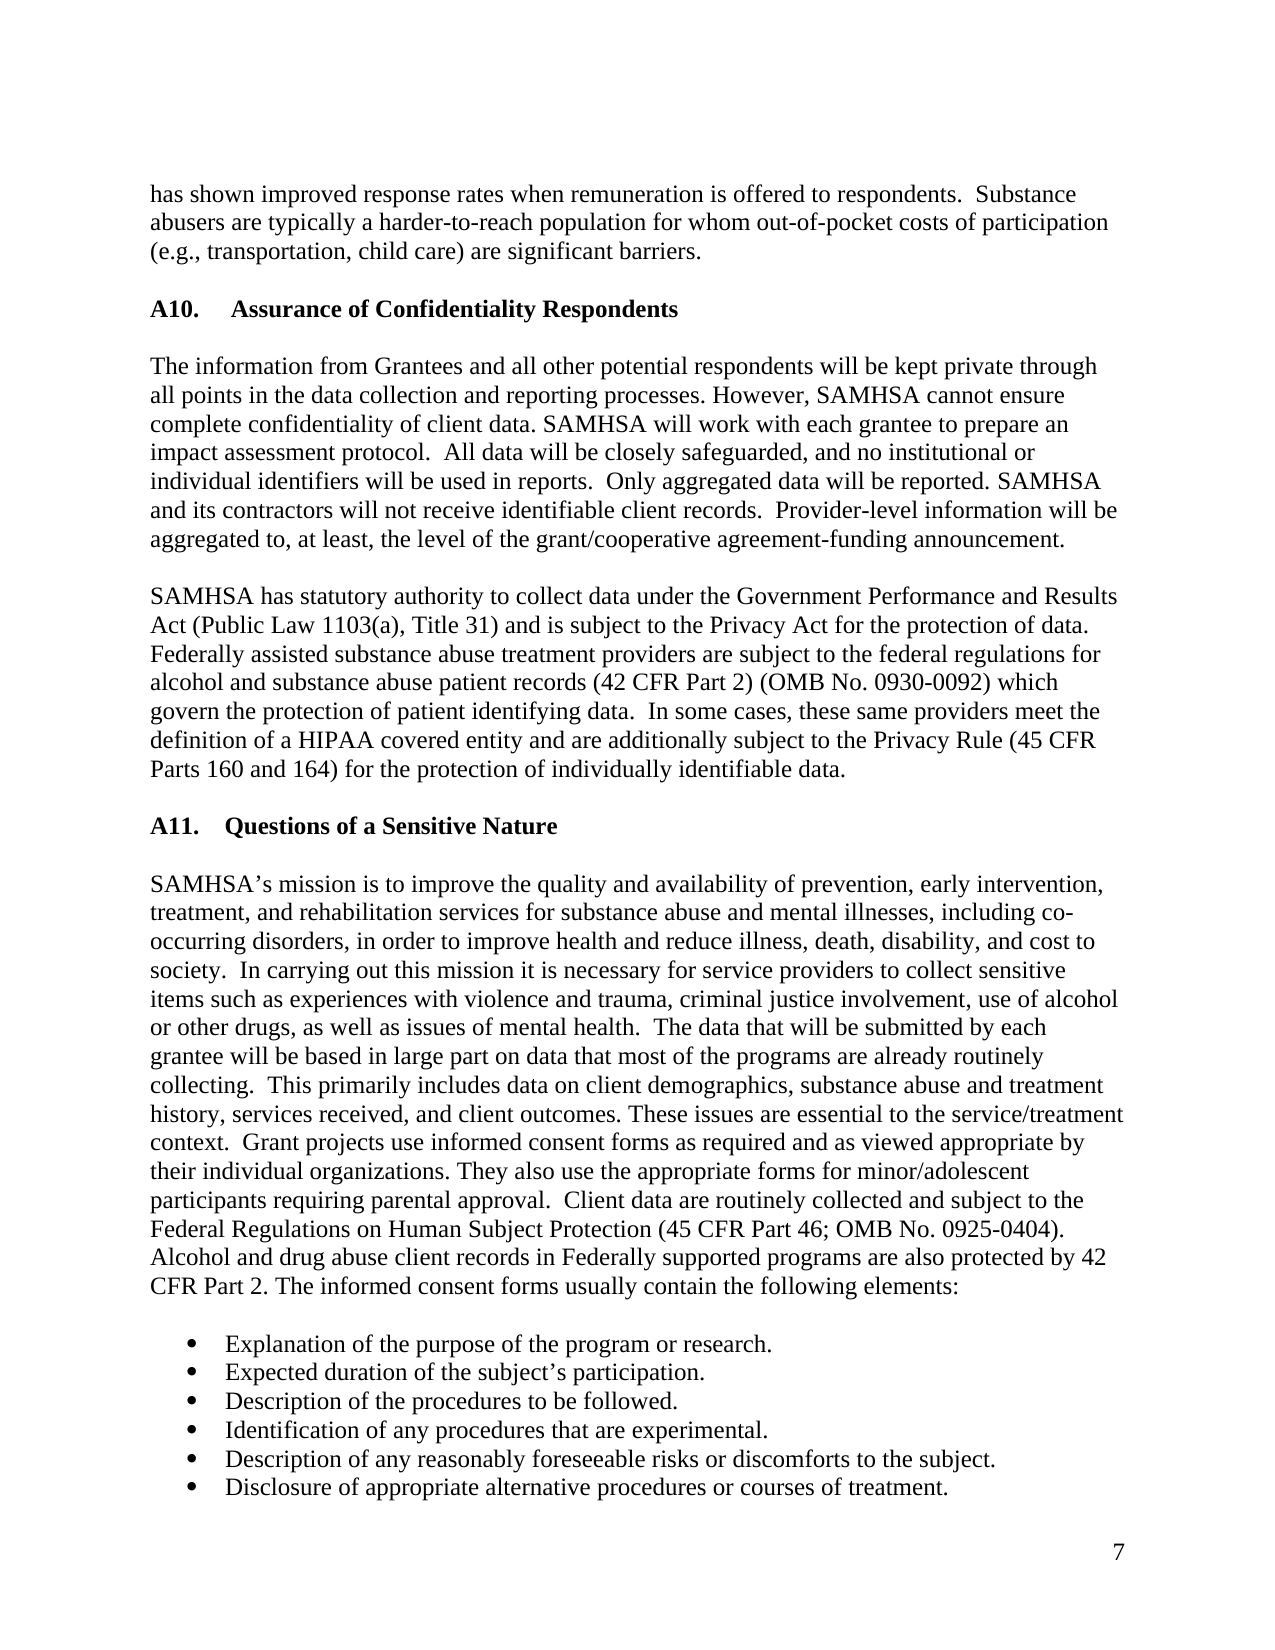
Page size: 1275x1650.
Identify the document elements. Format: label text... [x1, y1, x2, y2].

list Disclosure of appropriate alternative procedures or courses of treatment. [187, 1472, 1125, 1501]
text A11. Questions of a Sensitive Nature [150, 811, 1125, 840]
text SAMHSA’s mission is to improve the quality and availability of prevention, early intervention, treatment, and rehabilitation services for substance abuse and mental illnesses, including co-occurring disorders, in order to improve health and reduce illness, death, disability, and cost to society. In carrying out this mission it is necessary for service providers to collect sensitive items such as experiences with violence and trauma, criminal justice involvement, use of alcohol or other drugs, as well as issues of mental health. The data that will be submitted by each grantee will be based in large part on data that most of the programs are already routinely collecting. This primarily includes data on client demographics, substance abuse and treatment history, services received, and client outcomes. These issues are essential to the service/treatment context. Grant projects use informed consent forms as required and as viewed appropriate by their individual organizations. They also use the appropriate forms for minor/adolescent participants requiring parental approval. Client data are routinely collected and subject to the Federal Regulations on Human Subject Protection (45 CFR Part 46; OMB No. 0925-0404). Alcohol and drug abuse client records in Federally supported programs are also protected by 42 CFR Part 2. The informed consent forms usually contain the following elements: [150, 869, 1125, 1300]
text SAMHSA has statutory authority to collect data under the Government Performance and Results Act (Public Law 1103(a), Title 31) and is subject to the Privacy Act for the protection of data. Federally assisted substance abuse treatment providers are subject to the federal regulations for alcohol and substance abuse patient records (42 CFR Part 2) (OMB No. 0930-0092) which govern the protection of patient identifying data. In some cases, these same providers meet the definition of a HIPAA covered entity and are additionally subject to the Privacy Rule (45 CFR Parts 160 and 164) for the protection of individually identifiable data. [150, 581, 1125, 782]
list Explanation of the purpose of the program or research. [187, 1329, 1125, 1357]
text The information from Grantees and all other potential respondents will be kept private through all points in the data collection and reporting processes. However, SAMHSA cannot ensure complete confidentiality of client data. SAMHSA will work with each grantee to prepare an impact assessment protocol. All data will be closely safeguarded, and no institutional or individual identifiers will be used in reports. Only aggregated data will be reported. SAMHSA and its contractors will not receive identifiable client records. Provider-level information will be aggregated to, at least, the level of the grant/cooperative agreement-funding announcement. [150, 351, 1125, 552]
text A10. Assurance of Confidentiality Respondents [150, 294, 1125, 322]
list Identification of any procedures that are experimental. [187, 1415, 1125, 1444]
list Description of the procedures to be followed. [187, 1386, 1125, 1415]
list Description of any reasonably foreseeable risks or discomforts to the subject. [187, 1444, 1125, 1472]
list Expected duration of the subject’s participation. [187, 1357, 1125, 1386]
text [150, 179, 1125, 265]
